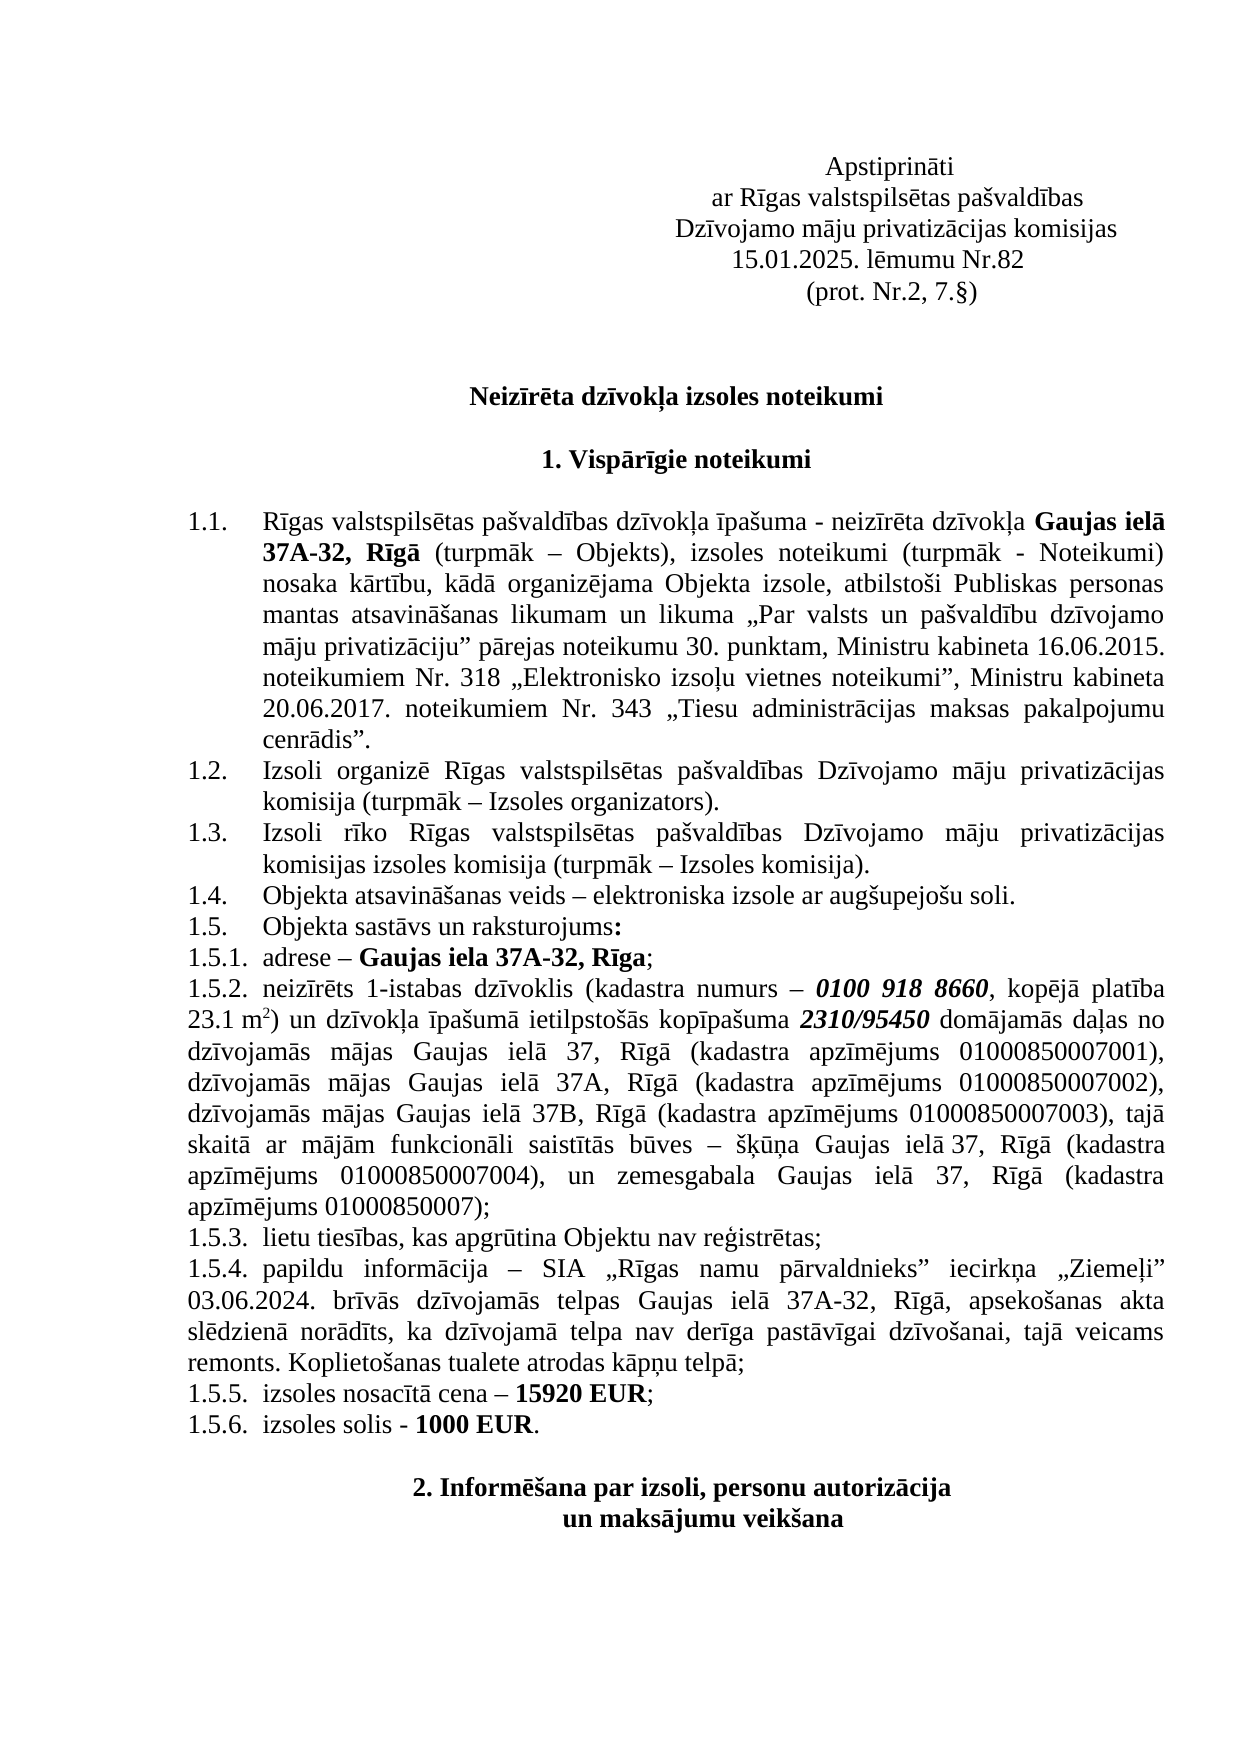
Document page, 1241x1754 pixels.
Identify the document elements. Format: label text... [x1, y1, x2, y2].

list Izsoli rīko Rīgas valstspilsētas pašvaldības Dzīvojamo māju privatizācijas komisijas izsoles komisija (turpmāk – Izsoles komisija). [187, 817, 1165, 879]
text 1.4. Objekta atsavināšanas veids – elektroniska izsole ar augšupejošu soli. [187, 879, 1165, 910]
text 15.01.2025. lēmumu Nr.82 [656, 243, 1165, 274]
text (prot. Nr.2, 7.§) [731, 274, 1165, 306]
text un maksājumu veikšana [487, 1502, 1165, 1533]
text Dzīvojamo māju privatizācijas komisijas [600, 212, 1165, 243]
text 1.5.1. adrese – Gaujas iela 37A-32, Rīga; [187, 941, 1165, 972]
text 1.5.2. neizīrēts 1-istabas dzīvoklis (kadastra numurs – 0100 918 8660, kopējā platība 23.1 m2) un dzīvokļa īpašumā ietilpstošās kopīpašuma 2310/95450 domājamās daļas no dzīvojamās mājas Gaujas ielā 37, Rīgā (kadastra apzīmējums 01000850007001), dzīvojamās mājas Gaujas ielā 37A, Rīgā (kadastra apzīmējums 01000850007002), dzīvojamās mājas Gaujas ielā 37B, Rīgā (kadastra apzīmējums 01000850007003), tajā skaitā ar mājām funkcionāli saistītās būves – šķūņa Gaujas ielā 37, Rīgā (kadastra apzīmējums 01000850007004), un zemesgabala Gaujas ielā 37, Rīgā (kadastra apzīmējums 01000850007); [187, 972, 1165, 1221]
text 1.5.5. izsoles nosacītā cena – 15920 EUR; [187, 1377, 1165, 1408]
text 1.5.4. papildu informācija – SIA „Rīgas namu pārvaldnieks” iecirkņa „Ziemeļi” 03.06.2024. brīvās dzīvojamās telpas Gaujas ielā 37A-32, Rīgā, apsekošanas akta slēdzienā norādīts, ka dzīvojamā telpa nav derīga pastāvīgai dzīvošanai, tajā veicams remonts. Koplietošanas tualete atrodas kāpņu telpā; [187, 1253, 1165, 1377]
list Izsoli organizē Rīgas valstspilsētas pašvaldības Dzīvojamo māju privatizācijas komisija (turpmāk – Izsoles organizators). [187, 754, 1165, 817]
text 1.5.3. lietu tiesības, kas apgrūtina Objektu nav reģistrētas; [187, 1221, 1165, 1253]
title Neizīrēta dzīvokļa izsoles noteikumi [187, 381, 1165, 412]
text 1.5.6. izsoles solis - 1000 EUR. [187, 1408, 1165, 1439]
list 2. Informēšana par izsoli, personu autorizācija [384, 1471, 1165, 1502]
title 1. Vispārīgie noteikumi [187, 443, 1165, 474]
text ar Rīgas valstspilsētas pašvaldības [562, 181, 1165, 212]
text Apstiprināti [825, 150, 1165, 181]
text 1.5. Objekta sastāvs un raksturojums: [187, 910, 1165, 941]
list Rīgas valstspilsētas pašvaldības dzīvokļa īpašuma - neizīrēta dzīvokļa Gaujas ielā 37A-32, Rīgā (turpmāk – Objekts), izsoles noteikumi (turpmāk - Noteikumi) nosaka kārtību, kādā organizējama Objekta izsole, atbilstoši Publiskas personas mantas atsavināšanas likumam un likuma „Par valsts un pašvaldību dzīvojamo māju privatizāciju” pārejas noteikumu 30. punktam, Ministru kabineta 16.06.2015. noteikumiem Nr. 318 „Elektronisko izsoļu vietnes noteikumi”, Ministru kabineta 20.06.2017. noteikumiem Nr. 343 „Tiesu administrācijas maksas pakalpojumu cenrādis”. [187, 505, 1165, 754]
